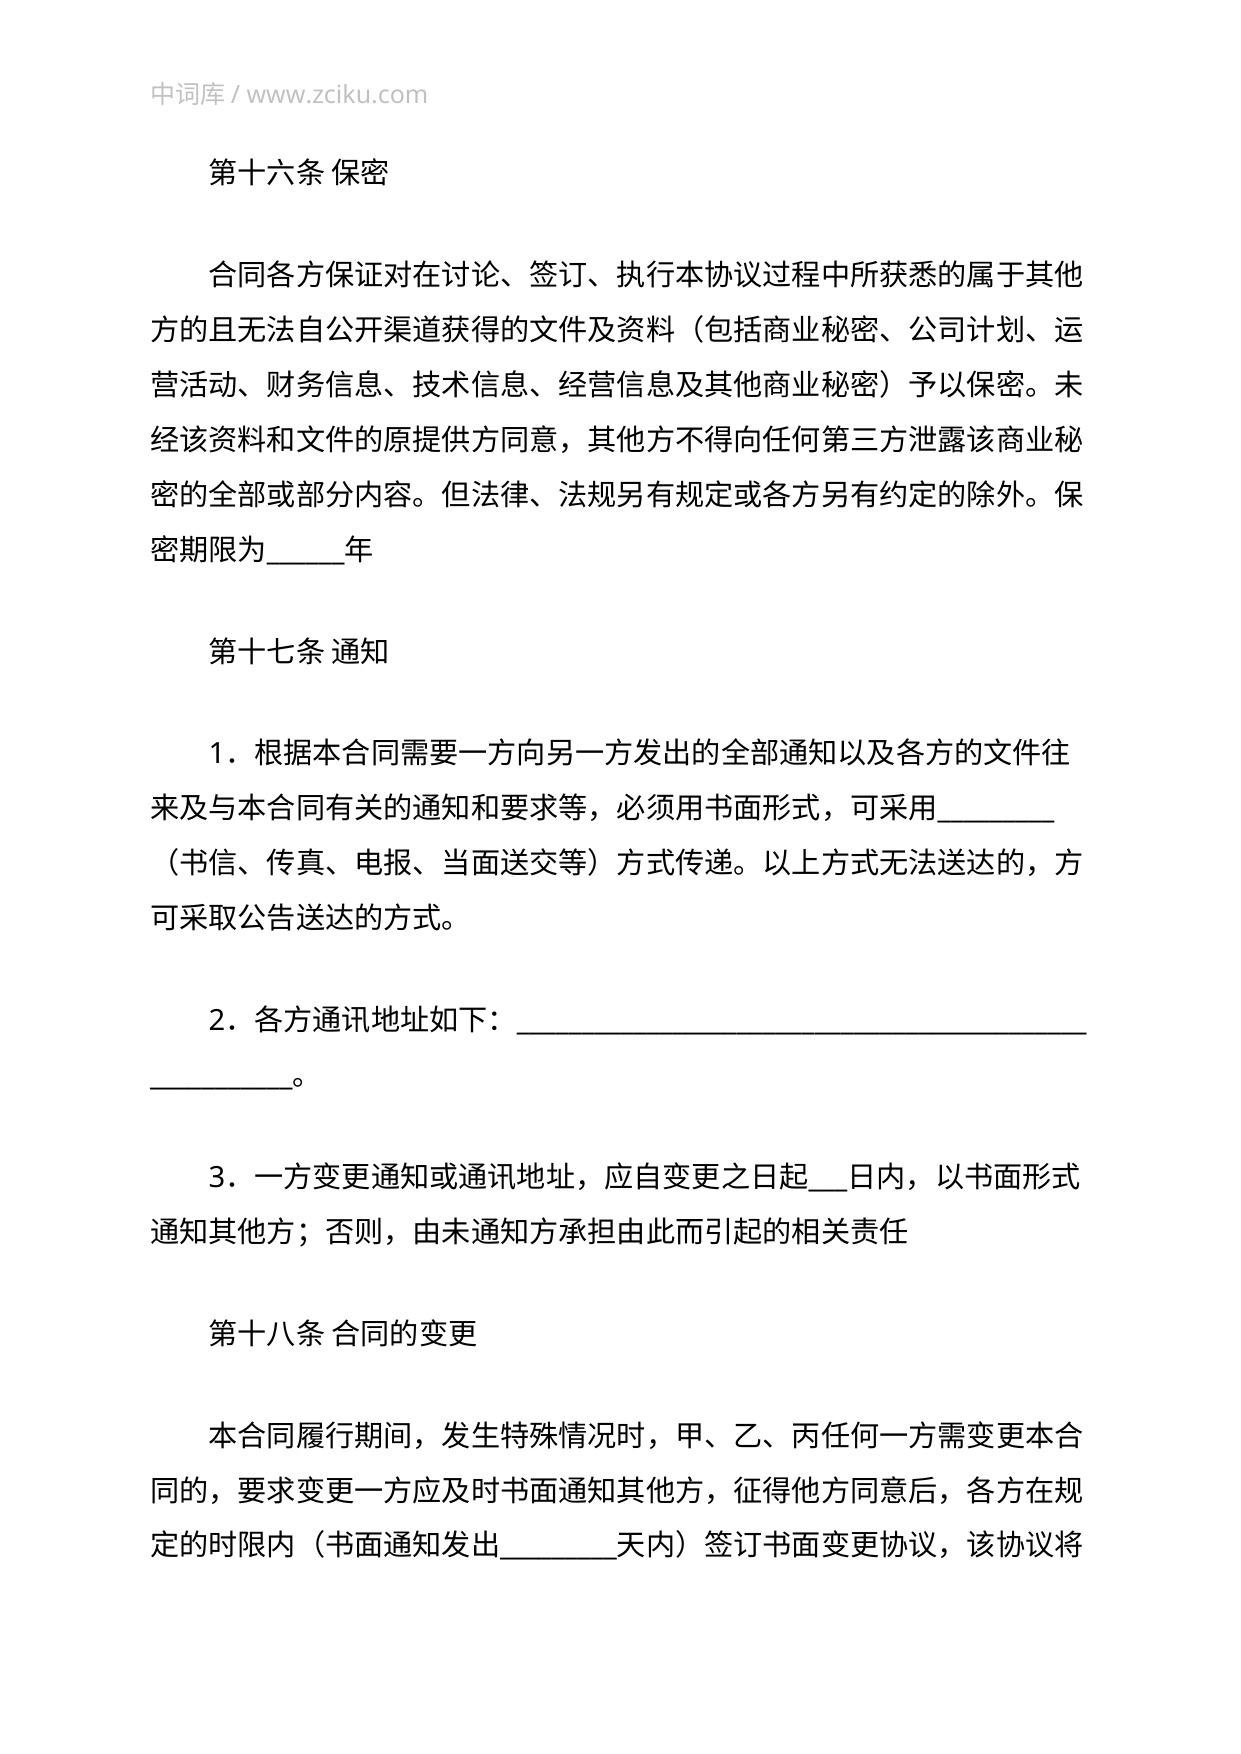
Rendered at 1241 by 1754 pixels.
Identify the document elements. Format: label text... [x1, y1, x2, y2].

text 第十六条 保密 [150, 150, 1090, 192]
text 2．各方通讯地址如下：_______________________________________________________。 [150, 997, 1090, 1094]
text 3．一方变更通知或通讯地址，应自变更之日起___日内，以书面形式通知其他方；否则，由未通知方承担由此而引起的相关责任 [150, 1154, 1090, 1251]
text 合同各方保证对在讨论、签订、执行本协议过程中所获悉的属于其他方的且无法自公开渠道获得的文件及资料（包括商业秘密、公司计划、运营活动、财务信息、技术信息、经营信息及其他商业秘密）予以保密。未经该资料和文件的原提供方同意，其他方不得向任何第三方泄露该商业秘密的全部或部分内容。但法律、法规另有规定或各方另有约定的除外。保密期限为______年 [150, 252, 1090, 569]
text 1．根据本合同需要一方向另一方发出的全部通知以及各方的文件往来及与本合同有关的通知和要求等，必须用书面形式，可采用_________（书信、传真、电报、当面送交等）方式传递。以上方式无法送达的，方可采取公告送达的方式。 [150, 730, 1090, 937]
text 第十八条 合同的变更 [150, 1310, 1090, 1353]
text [150, 1412, 1090, 1564]
text 第十七条 通知 [150, 628, 1090, 671]
